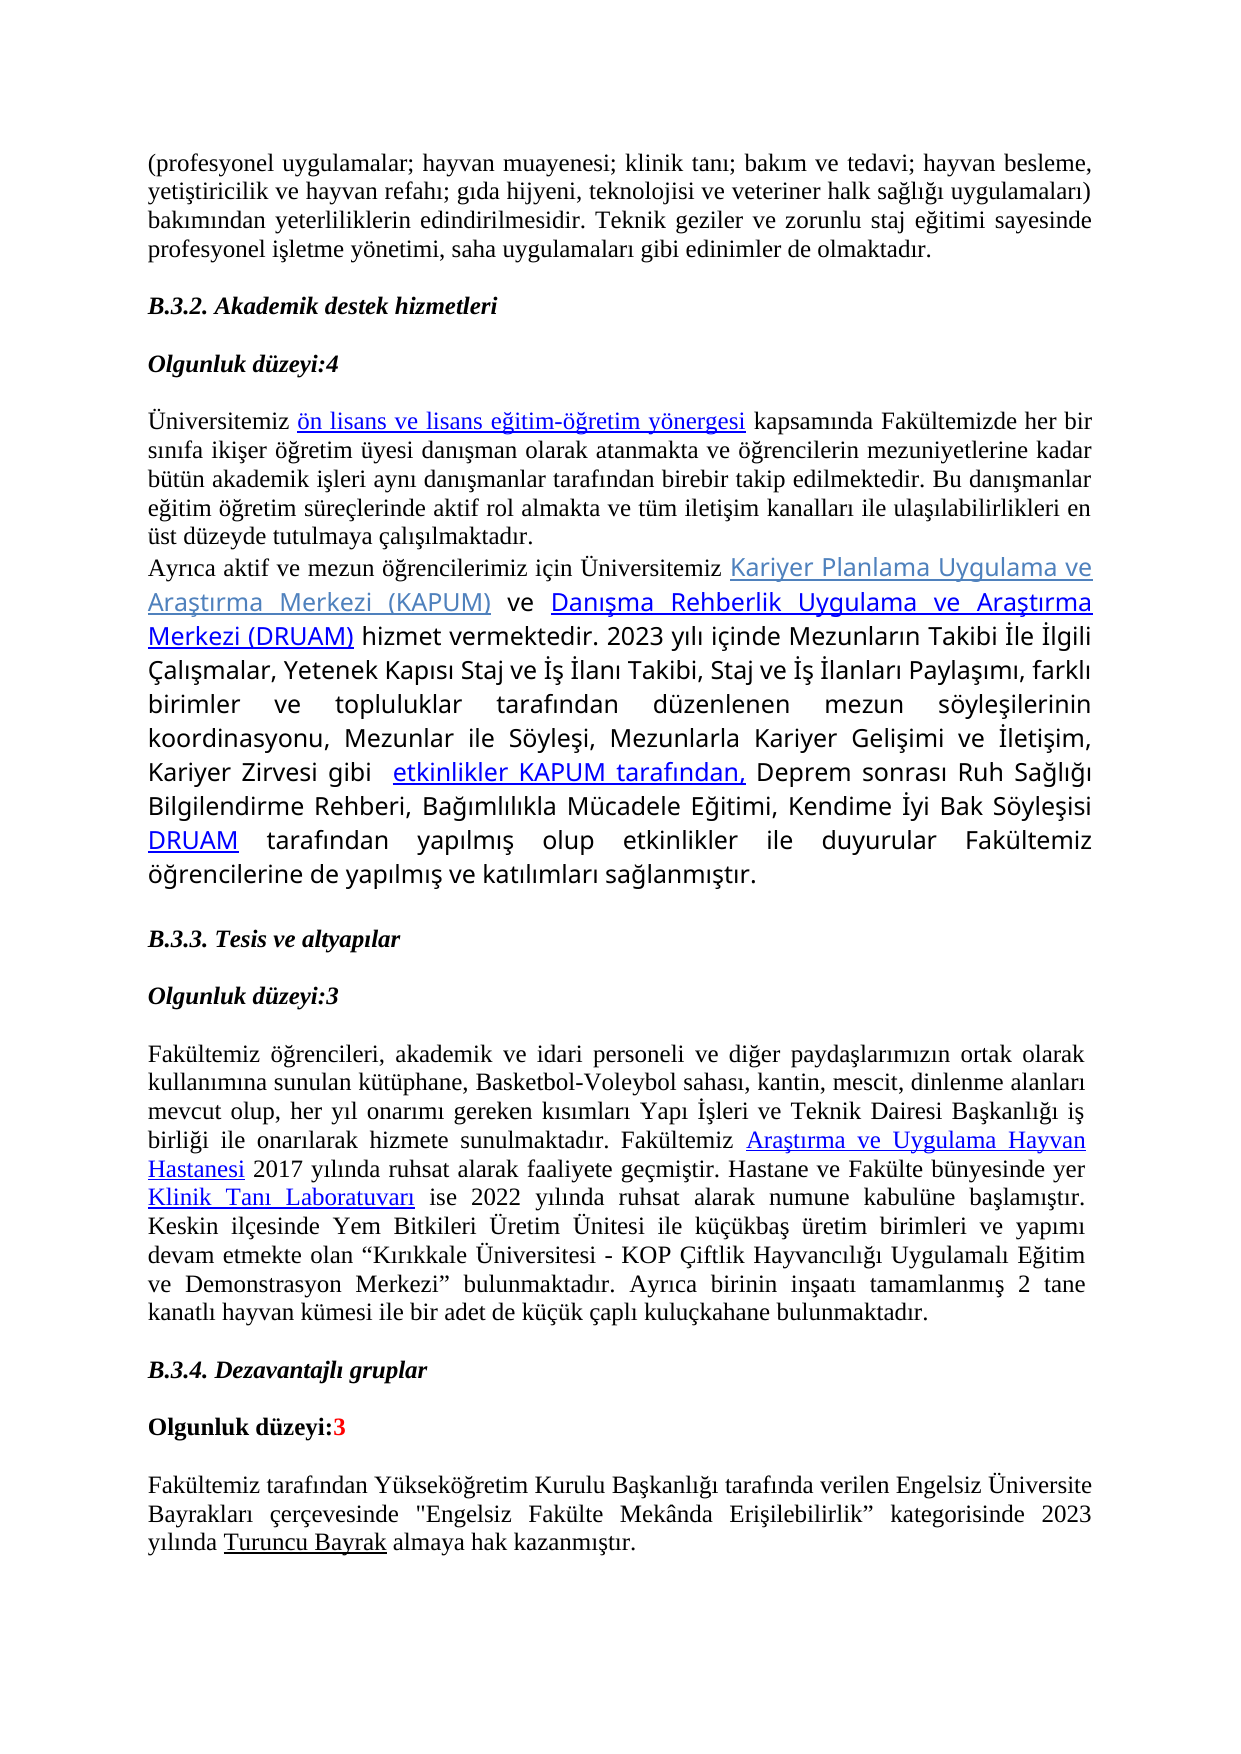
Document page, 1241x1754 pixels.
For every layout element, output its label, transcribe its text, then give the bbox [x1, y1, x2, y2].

subtitle Ayrıca aktif ve mezun öğrencilerimiz için Üniversitemiz Kariyer Planlama Uygulama ve Araştırma Merkezi (KAPUM) ve Danışma Rehberlik Uygulama ve Araştırma Merkezi (DRUAM) hizmet vermektedir. 2023 yılı içinde Mezunların Takibi İle İlgili Çalışmalar, Yetenek Kapısı Staj ve İş İlanı Takibi, Staj ve İş İlanları Paylaşımı, farklı birimler ve topluluklar tarafından düzenlenen mezun söyleşilerinin koordinasyonu, Mezunlar ile Söyleşi, Mezunlarla Kariyer Gelişimi ve İletişim, Kariyer Zirvesi gibi etkinlikler KAPUM tarafından, Deprem sonrası Ruh Sağlığı Bilgilendirme Rehberi, Bağımlılıkla Mücadele Eğitimi, Kendime İyi Bak Söyleşisi DRUAM tarafından yapılmış olup etkinlikler ile duyurular Fakültemiz öğrencilerine de yapılmış ve katılımları sağlanmıştır. [148, 550, 1093, 891]
subtitle Olgunluk düzeyi:4 [148, 349, 1086, 378]
subtitle Olgunluk düzeyi:3 [148, 1412, 1093, 1441]
subtitle Fakültemiz öğrencileri, akademik ve idari personeli ve diğer paydaşlarımızın ortak olarak kullanımına sunulan kütüphane, Basketbol-Voleybol sahası, kantin, mescit, dinlenme alanları mevcut olup, her yıl onarımı gereken kısımları Yapı İşleri ve Teknik Dairesi Başkanlığı iş birliği ile onarılarak hizmete sunulmaktadır. Fakültemiz Araştırma ve Uygulama Hayvan Hastanesi 2017 yılında ruhsat alarak faaliyete geçmiştir. Hastane ve Fakülte bünyesinde yer Klinik Tanı Laboratuvarı ise 2022 yılında ruhsat alarak numune kabulüne başlamıştır. Keskin ilçesinde Yem Bitkileri Üretim Ünitesi ile küçükbaş üretim birimleri ve yapımı devam etmekte olan “Kırıkkale Üniversitesi - KOP Çiftlik Hayvancılığı Uygulamalı Eğitim ve Demonstrasyon Merkezi” bulunmaktadır. Ayrıca birinin inşaatı tamamlanmış 2 tane kanatlı hayvan kümesi ile bir adet de küçük çaplı kuluçkahane bulunmaktadır. [148, 1039, 1086, 1326]
subtitle Olgunluk düzeyi:3 [148, 981, 1086, 1010]
subtitle B.3.2. Akademik destek hizmetleri [148, 291, 1093, 320]
subtitle B.3.4. Dezavantajlı gruplar [148, 1355, 1086, 1384]
subtitle B.3.3. Tesis ve altyapılar [148, 924, 1093, 952]
subtitle Fakültemiz tarafından Yükseköğretim Kurulu Başkanlığı tarafında verilen Engelsiz Üniversite Bayrakları çerçevesinde "Engelsiz Fakülte Mekânda Erişilebilirlik” kategorisinde 2023 yılında Turuncu Bayrak almaya hak kazanmıştır. [148, 1470, 1093, 1556]
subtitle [148, 148, 1093, 263]
subtitle Üniversitemiz ön lisans ve lisans eğitim-öğretim yönergesi kapsamında Fakültemizde her bir sınıfa ikişer öğretim üyesi danışman olarak atanmakta ve öğrencilerin mezuniyetlerine kadar bütün akademik işleri aynı danışmanlar tarafından birebir takip edilmektedir. Bu danışmanlar eğitim öğretim süreçlerinde aktif rol almakta ve tüm iletişim kanalları ile ulaşılabilirlikleri en üst düzeyde tutulmaya çalışılmaktadır. [148, 406, 1093, 550]
